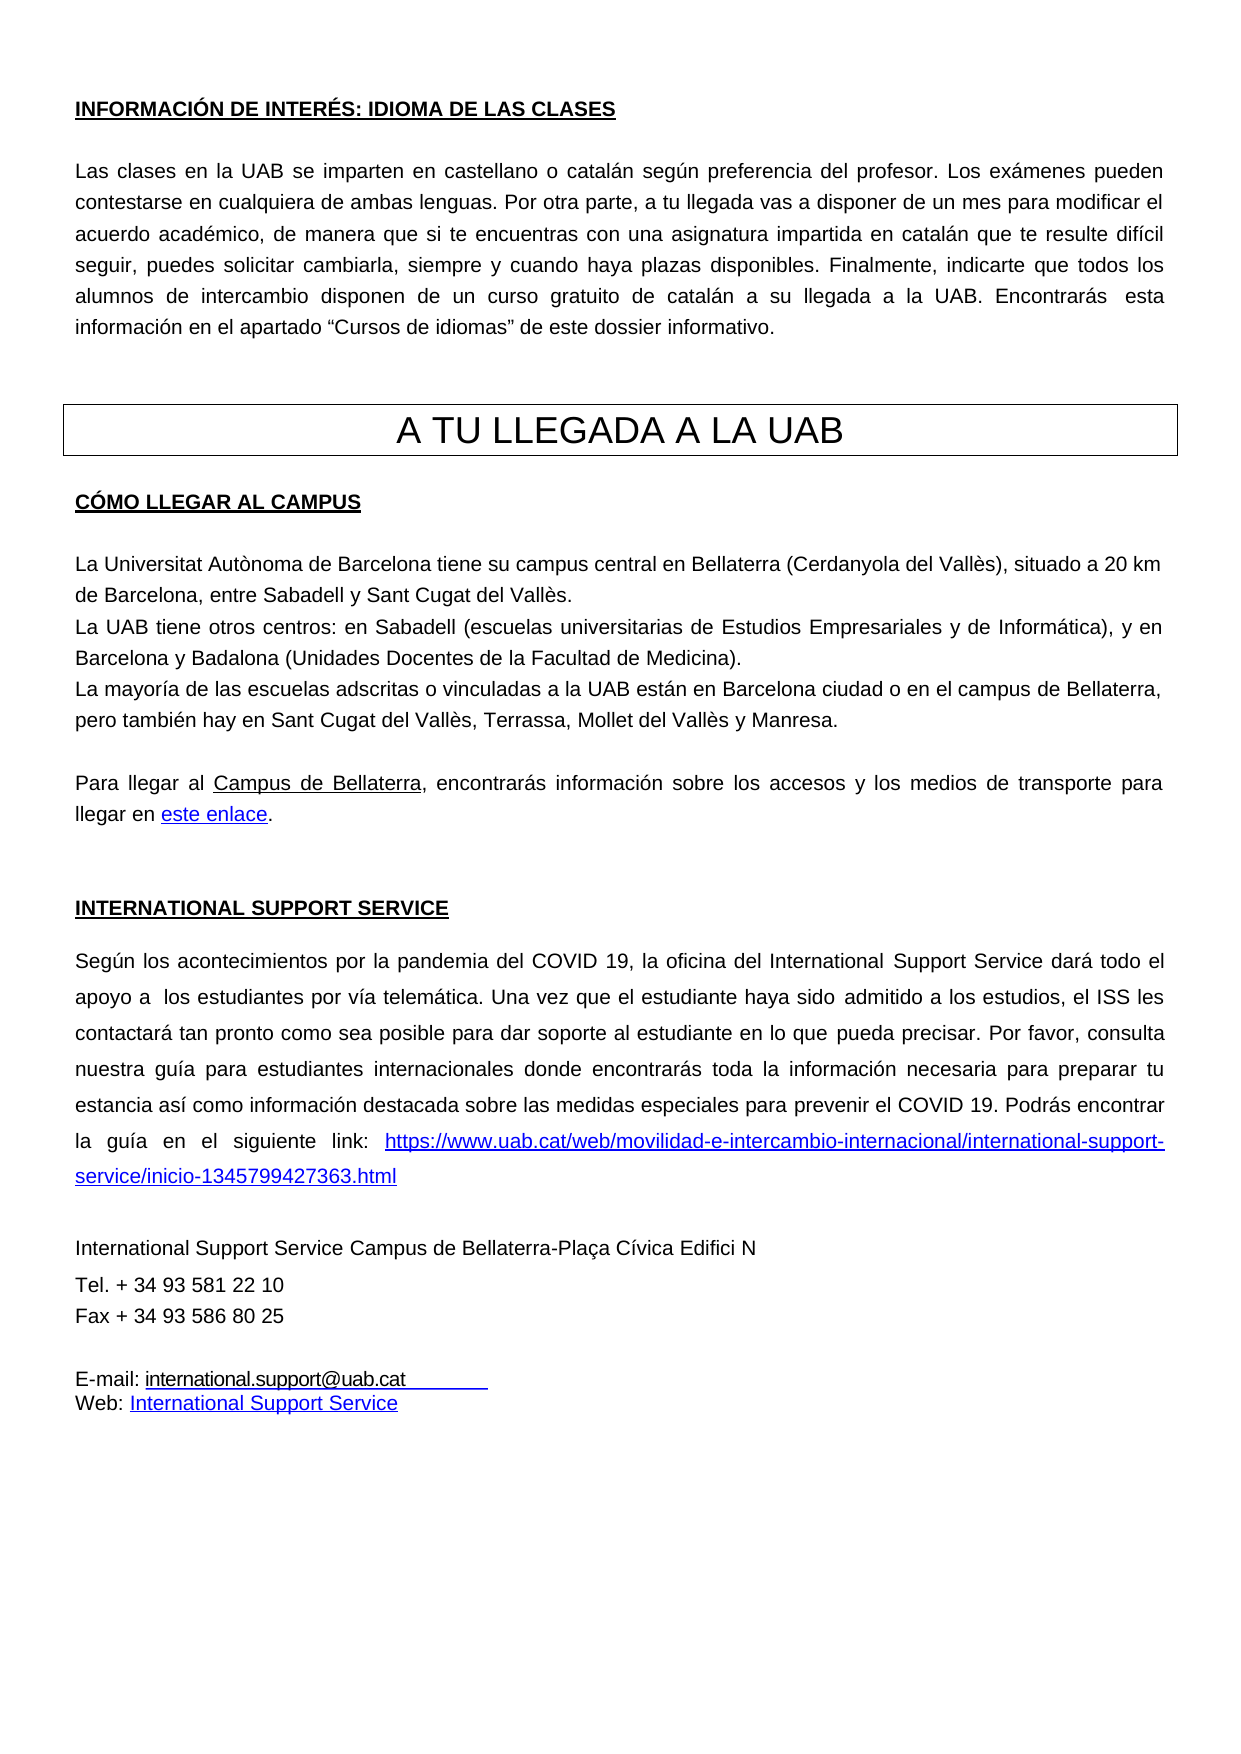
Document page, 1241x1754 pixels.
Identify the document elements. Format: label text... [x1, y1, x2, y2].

text International Support Service Campus de Bellaterra-Plaça Cívica Edifici N [75, 1236, 1165, 1260]
text Fax + 34 93 586 80 25 [75, 1304, 1188, 1328]
text La Universitat Autònoma de Barcelona tiene su campus central en Bellaterra (Cerdanyola del Vallès), situado a 20 km de Barcelona, entre Sabadell y Sant Cugat del Vallès. [75, 552, 1183, 607]
text E-mail: international.support@uab.cat [75, 1366, 1188, 1390]
text Web: International Support Service [75, 1390, 1188, 1414]
text Tel. + 34 93 581 22 10 [75, 1272, 1188, 1296]
text La UAB tiene otros centros: en Sabadell (escuelas universitarias de Estudios Empresariales y de Informática), y en Barcelona y Badalona (Unidades Docentes de la Facultad de Medicina). [75, 614, 1188, 670]
text Las clases en la UAB se imparten en castellano o catalán según preferencia del profesor. Los exámenes pueden contestarse en cualquiera de ambas lenguas. Por otra parte, a tu llegada vas a disponer de un mes para modificar el acuerdo académico, de manera que si te encuentras con una asignatura impartida en catalán que te resulte difícil seguir, puedes solicitar cambiarla, siempre y cuando haya plazas disponibles. Finalmente, indicarte que todos los alumnos de intercambio disponen de un curso gratuito de catalán a su llegada a la UAB. Encontrarás esta información en el apartado “Cursos de idiomas” de este dossier informativo. [75, 159, 1166, 339]
text La mayoría de las escuelas adscritas o vinculadas a la UAB están en Barcelona ciudad o en el campus de Bellaterra, pero también hay en Sant Cugat del Vallès, Terrassa, Mollet del Vallès y Manresa. [75, 677, 1188, 732]
text Según los acontecimientos por la pandemia del COVID 19, la oficina del International Support Service dará todo el apoyo a los estudiantes por vía telemática. Una vez que el estudiante haya sido admitido a los estudios, el ISS les contactará tan pronto como sea posible para dar soporte al estudiante en lo que pueda precisar. Por favor, consulta nuestra guía para estudiantes internacionales donde encontrarás toda la información necesaria para preparar tu estancia así como información destacada sobre las medidas especiales para prevenir el COVID 19. Podrás encontrar la guía en el siguiente link: https://www.uab.cat/web/movilidad-e-intercambio-internacional/international-support-service/inicio-1345799427363.html [75, 949, 1165, 1188]
subtitle INFORMACIÓN DE INTERÉS: IDIOMA DE LAS CLASES [75, 97, 1188, 121]
subtitle INTERNATIONAL SUPPORT SERVICE [75, 896, 1188, 920]
text Para llegar al Campus de Bellaterra, encontrarás información sobre los accesos y los medios de transporte para llegar en este enlace. [75, 771, 1188, 826]
subtitle CÓMO LLEGAR AL CAMPUS [75, 489, 1188, 513]
